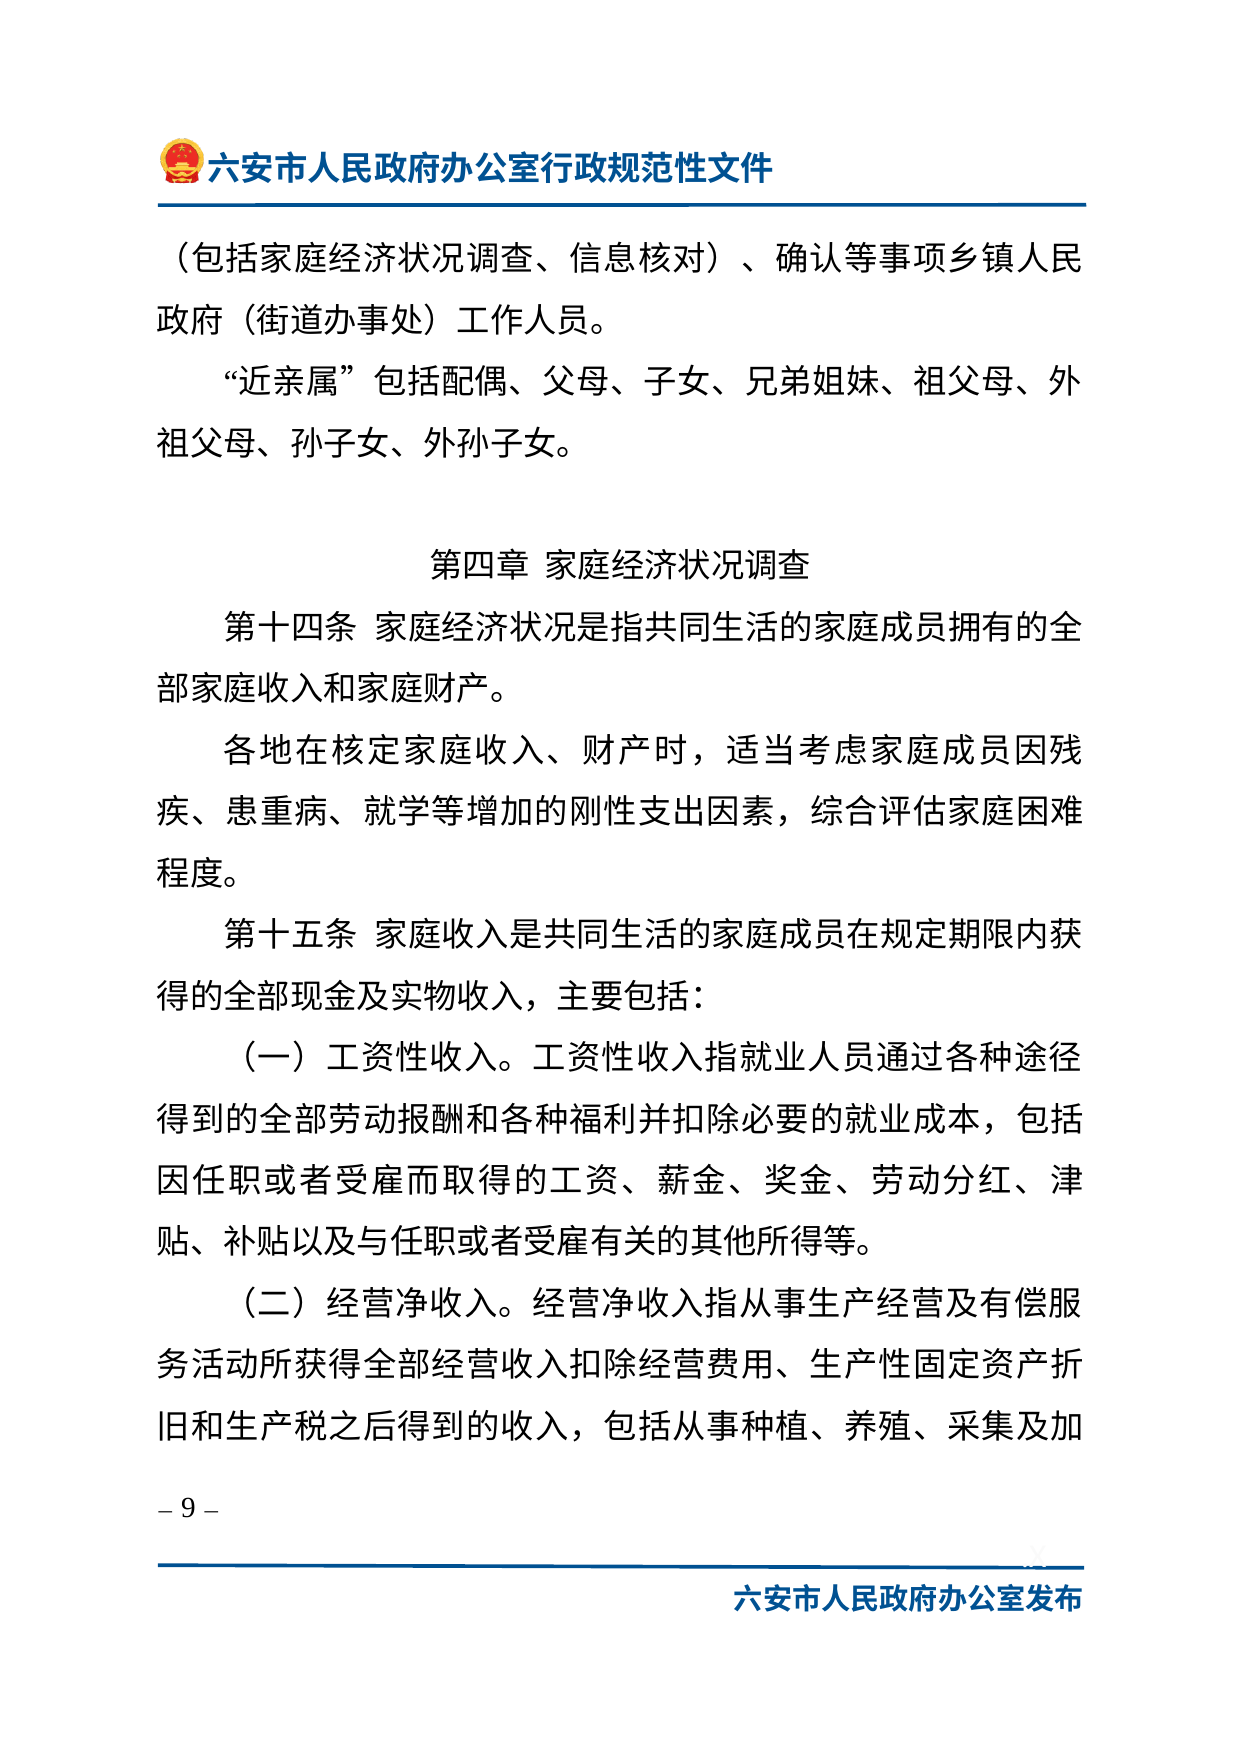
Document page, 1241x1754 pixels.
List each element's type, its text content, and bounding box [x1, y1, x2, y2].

text 第四章 家庭经济状况调查 [157, 529, 1084, 590]
text 各地在核定家庭收入、财产时，适当考虑家庭成员因残疾、患重病、就学等增加的刚性支出因素，综合评估家庭困难程度。 [157, 713, 1084, 897]
picture [156, 136, 208, 187]
text （一）工资性收入。工资性收入指就业人员通过各种途径得到的全部劳动报酬和各种福利并扣除必要的就业成本，包括因任职或者受雇而取得的工资、薪金、奖金、劳动分红、津贴、补贴以及与任职或者受雇有关的其他所得等。 [157, 1020, 1084, 1266]
text “近亲属”包括配偶、父母、子女、兄弟姐妹、祖父母、外祖父母、孙子女、外孙子女。 [157, 344, 1084, 467]
text 第十四条 家庭经济状况是指共同生活的家庭成员拥有的全部家庭收入和家庭财产。 [157, 590, 1084, 713]
text 第十五条 家庭收入是共同生活的家庭成员在规定期限内获得的全部现金及实物收入，主要包括： [157, 897, 1084, 1020]
text “低保经办人员”是指涉及具体办理和分管低保受理、审核（包括家庭经济状况调查、信息核对）、确认等事项乡镇人民政府（街道办事处）工作人员。 [157, 221, 1084, 344]
